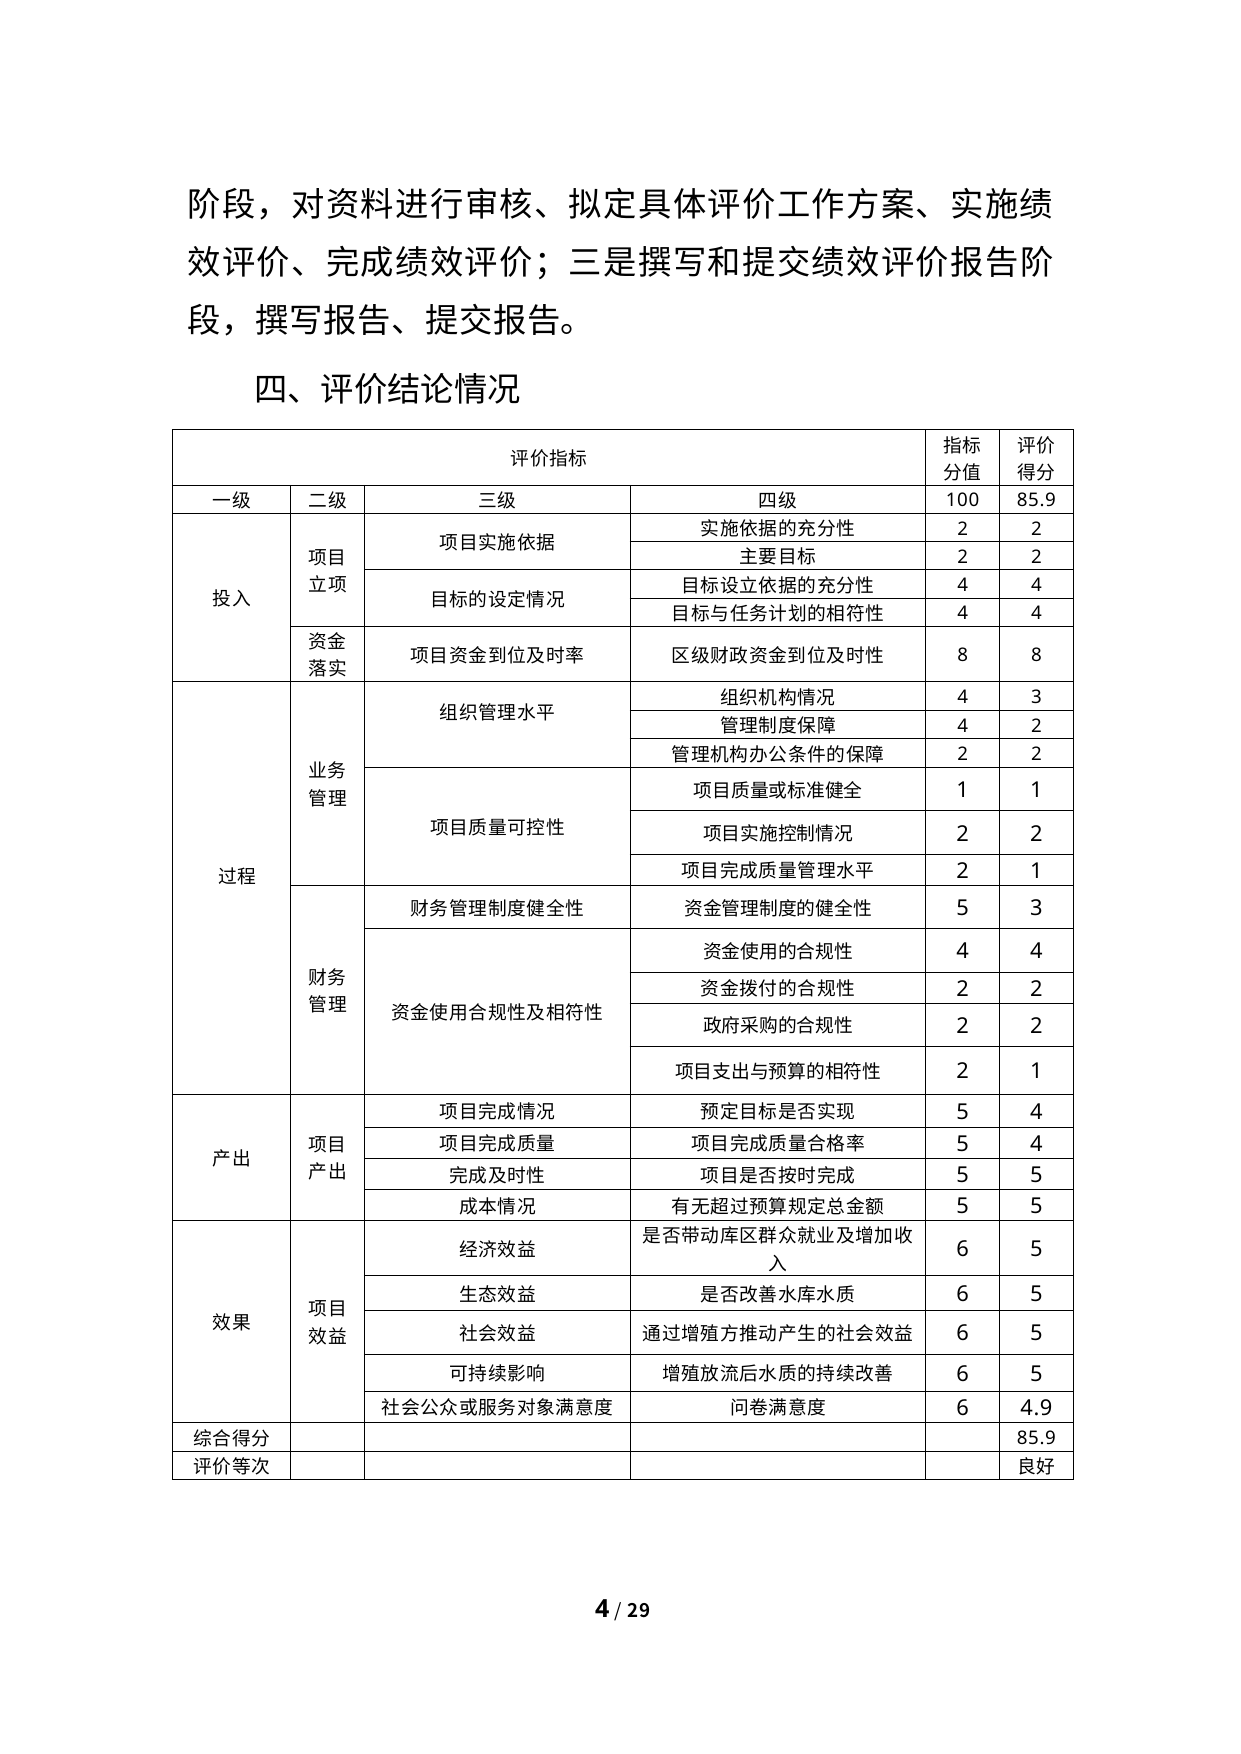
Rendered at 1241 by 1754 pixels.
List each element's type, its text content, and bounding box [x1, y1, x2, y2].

table_cell 2 [926, 973, 999, 1002]
table_cell 是否改善水库水质 [631, 1276, 925, 1310]
table_header 评价指标 [173, 430, 925, 485]
table_cell 5 [1000, 1159, 1073, 1189]
table_cell 项目效益 [291, 1221, 364, 1422]
table_cell 1 [1000, 1047, 1073, 1093]
table_cell 2 [1000, 811, 1073, 854]
table_cell 项目实施依据 [365, 514, 630, 569]
table_cell 项目资金到位及时率 [365, 627, 630, 681]
table_cell 5 [1000, 1355, 1073, 1391]
table_cell 四级 [631, 486, 925, 513]
table_cell 成本情况 [365, 1190, 630, 1220]
table_cell 2 [926, 542, 999, 569]
table_cell 6 [926, 1221, 999, 1275]
table_cell 一级 [173, 486, 290, 513]
table_cell 3 [1000, 886, 1073, 928]
table_cell 3 [1000, 682, 1073, 710]
table_cell 2 [926, 855, 999, 884]
table_cell [365, 1423, 630, 1451]
table_cell 目标的设定情况 [365, 570, 630, 626]
table_cell 主要目标 [631, 542, 925, 569]
table_cell 项目完成质量管理水平 [631, 855, 925, 884]
table_cell 可持续影响 [365, 1355, 630, 1391]
table_cell 经济效益 [365, 1221, 630, 1275]
table_cell 85.9 [1000, 1423, 1073, 1451]
table_cell 项目是否按时完成 [631, 1159, 925, 1189]
table_cell 组织管理水平 [365, 682, 630, 767]
table_cell 目标与任务计划的相符性 [631, 599, 925, 626]
table_cell 财务 管理 [291, 886, 364, 1093]
table_cell 85.9 [1000, 486, 1073, 513]
text 四、评价结论情况 [187, 344, 1053, 429]
table_cell 4 [926, 682, 999, 710]
table_cell [291, 1452, 364, 1479]
table_cell 组织机构情况 [631, 682, 925, 710]
table_cell 5 [926, 1159, 999, 1189]
table_cell 有无超过预算规定总金额 [631, 1190, 925, 1220]
table_cell 4 [926, 570, 999, 598]
table_cell 2 [926, 811, 999, 854]
table_cell 目标设立依据的充分性 [631, 570, 925, 598]
table_cell 2 [926, 514, 999, 541]
table_cell 产出 [173, 1095, 290, 1220]
table_cell 项目完成情况 [365, 1095, 630, 1127]
table_cell 2 [1000, 1004, 1073, 1046]
table_cell 2 [926, 739, 999, 767]
table_cell 项目 立项 [291, 514, 364, 626]
table_cell 1 [1000, 768, 1073, 810]
table_cell 资金使用合规性及相符性 [365, 929, 630, 1093]
table_cell 完成及时性 [365, 1159, 630, 1189]
table_cell 2 [1000, 514, 1073, 541]
table_header 指标分值 [926, 430, 999, 485]
table_cell 管理制度保障 [631, 711, 925, 738]
table_cell 5 [1000, 1311, 1073, 1353]
table_cell 效果 [173, 1221, 290, 1422]
table_cell 5 [926, 1095, 999, 1127]
table_cell 4 [1000, 570, 1073, 598]
table_cell 4 [926, 599, 999, 626]
table_cell 二级 [291, 486, 364, 513]
table_cell 5 [926, 886, 999, 928]
table_cell 过程 [173, 682, 290, 1093]
table_cell 财务管理制度健全性 [365, 886, 630, 928]
table_cell 2 [1000, 542, 1073, 569]
table_cell 业务 管理 [291, 682, 364, 884]
table_cell 社会公众或服务对象满意度 [365, 1392, 630, 1422]
table_cell 2 [1000, 973, 1073, 1002]
table_cell 4 [1000, 1095, 1073, 1127]
table_cell [631, 1423, 925, 1451]
table_cell [926, 1423, 999, 1451]
table_cell 增殖放流后水质的持续改善 [631, 1355, 925, 1391]
table_cell 项目完成质量合格率 [631, 1128, 925, 1158]
table_cell 4.9 [1000, 1392, 1073, 1422]
table_cell 项目完成质量 [365, 1128, 630, 1158]
table_cell 评价等次 [173, 1452, 290, 1479]
table_cell 问卷满意度 [631, 1392, 925, 1422]
table_cell 6 [926, 1276, 999, 1310]
table_cell [365, 1452, 630, 1479]
table_cell 1 [926, 768, 999, 810]
table_cell 8 [1000, 627, 1073, 681]
table_cell 项目支出与预算的相符性 [631, 1047, 925, 1093]
table_cell 社会效益 [365, 1311, 630, 1353]
table_cell 5 [926, 1128, 999, 1158]
table_cell 良好 [1000, 1452, 1073, 1479]
table_cell 综合得分 [173, 1423, 290, 1451]
table_cell 5 [1000, 1190, 1073, 1220]
table_cell 生态效益 [365, 1276, 630, 1310]
table_cell 项目质量可控性 [365, 768, 630, 884]
table_cell 预定目标是否实现 [631, 1095, 925, 1127]
table_cell 6 [926, 1355, 999, 1391]
table_cell 6 [926, 1392, 999, 1422]
table_cell 2 [1000, 711, 1073, 738]
table_cell 4 [1000, 599, 1073, 626]
table_cell 2 [926, 1047, 999, 1093]
table_cell [926, 1452, 999, 1479]
table_cell 投入 [173, 514, 290, 681]
table_cell [631, 1452, 925, 1479]
table_header 评价得分 [1000, 430, 1073, 485]
table_cell 实施依据的充分性 [631, 514, 925, 541]
table_cell 通过增殖方推动产生的社会效益 [631, 1311, 925, 1353]
table_cell 8 [926, 627, 999, 681]
table_cell 三级 [365, 486, 630, 513]
table_cell 是否带动库区群众就业及增加收入 [631, 1221, 925, 1275]
table_cell 5 [1000, 1276, 1073, 1310]
table_cell 5 [1000, 1221, 1073, 1275]
table_cell 2 [926, 1004, 999, 1046]
table_cell 2 [1000, 739, 1073, 767]
table_cell 资金 落实 [291, 627, 364, 681]
table_cell 4 [1000, 929, 1073, 972]
table_cell 管理机构办公条件的保障 [631, 739, 925, 767]
table_cell 4 [926, 929, 999, 972]
table_cell 4 [926, 711, 999, 738]
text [187, 169, 1053, 344]
table_cell 区级财政资金到位及时性 [631, 627, 925, 681]
table_cell [291, 1423, 364, 1451]
table_cell 4 [1000, 1128, 1073, 1158]
table_cell 项目 产出 [291, 1095, 364, 1220]
table_cell 100 [926, 486, 999, 513]
table_cell 6 [926, 1311, 999, 1353]
table_cell 1 [1000, 855, 1073, 884]
table_cell 资金拨付的合规性 [631, 973, 925, 1002]
table_cell 5 [926, 1190, 999, 1220]
